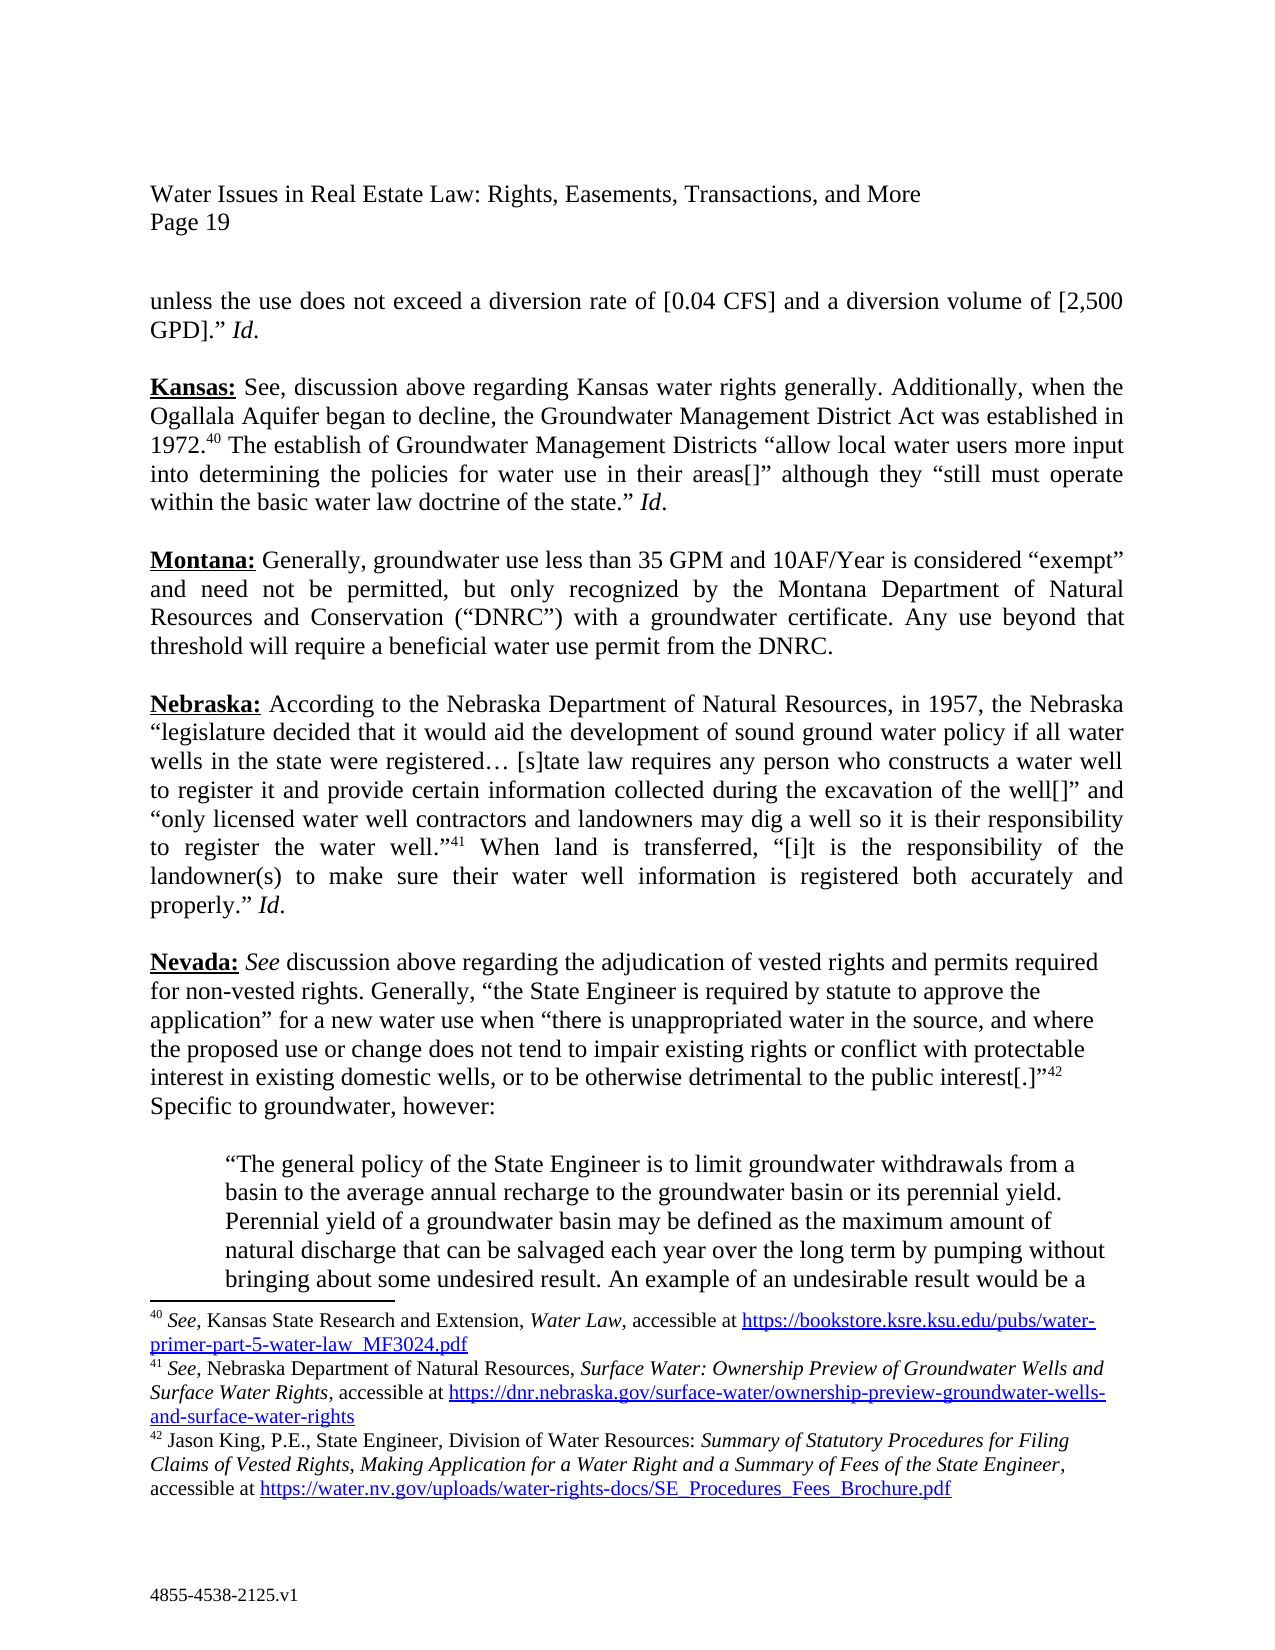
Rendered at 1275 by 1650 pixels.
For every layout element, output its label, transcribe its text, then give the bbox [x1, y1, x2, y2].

text Kansas: See, discussion above regarding Kansas water rights generally. Additionally, when the Ogallala Aquifer began to decline, the Groundwater Management District Act was established in 1972. The establish of Groundwater Management Districts “allow local water users more input into determining the policies for water use in their areas[]” although they “still must operate within the basic water law doctrine of the state.” Id. [150, 372, 1125, 516]
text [150, 286, 1125, 344]
text Nevada: See discussion above regarding the adjudication of vested rights and permits required for non-vested rights. Generally, “the State Engineer is required by statute to approve the application” for a new water use when “there is unappropriated water in the source, and where the proposed use or change does not tend to impair existing rights or conflict with protectable interest in existing domestic wells, or to be otherwise detrimental to the public interest[.]” Specific to groundwater, however: [150, 947, 1125, 1120]
text Montana: Generally, groundwater use less than 35 GPM and 10AF/Year is considered “exempt” and need not be permitted, but only recognized by the Montana Department of Natural Resources and Conservation (“DNRC”) with a groundwater certificate. Any use beyond that threshold will require a beneficial water use permit from the DNRC. [150, 545, 1125, 660]
text Nebraska: According to the Nebraska Department of Natural Resources, in 1957, the Nebraska “legislature decided that it would aid the development of sound ground water policy if all water wells in the state were registered… [s]tate law requires any person who constructs a water well to register it and provide certain information collected during the excavation of the well[]” and “only licensed water well contractors and landowners may dig a well so it is their responsibility to register the water well.” When land is transferred, “[i]t is the responsibility of the landowner(s) to make sure their water well information is registered both accurately and properly.” Id. [150, 689, 1125, 919]
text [225, 1149, 1125, 1292]
